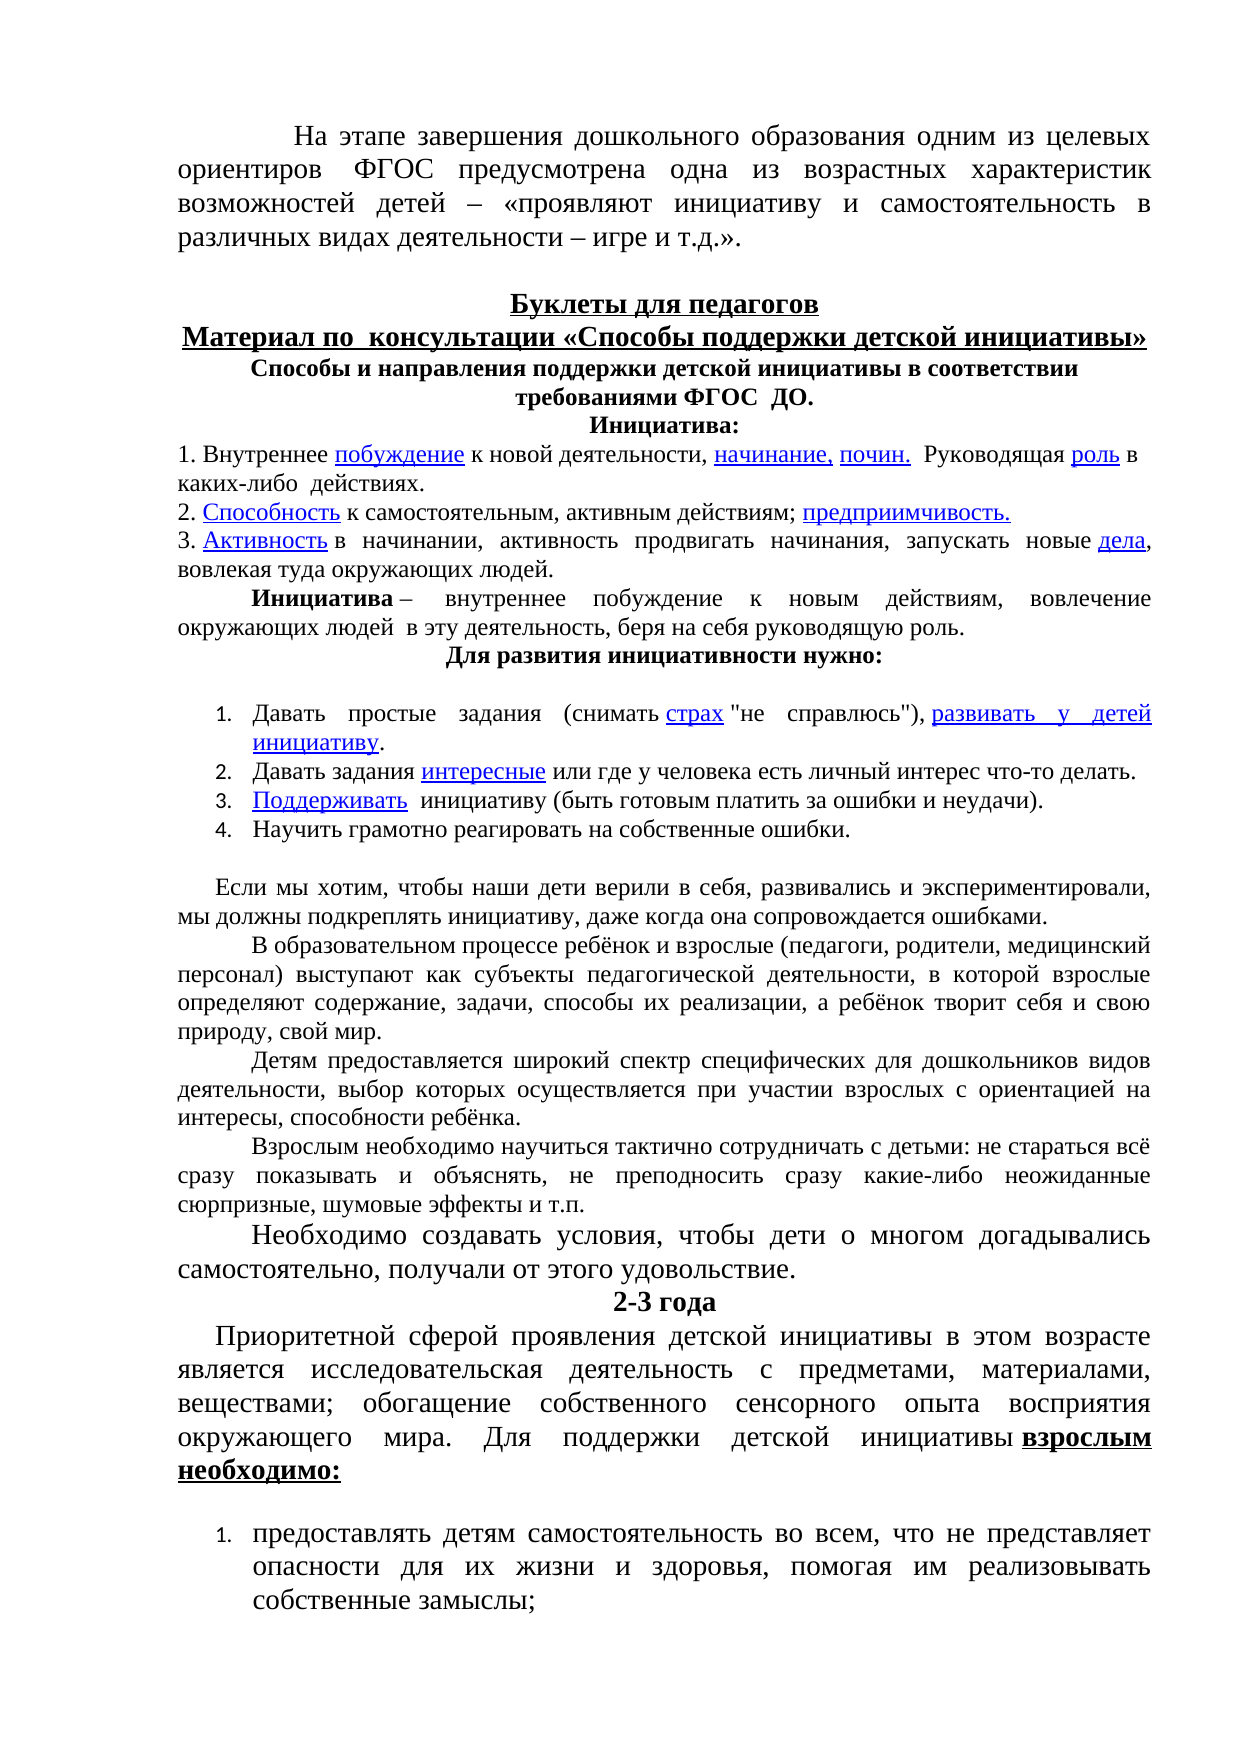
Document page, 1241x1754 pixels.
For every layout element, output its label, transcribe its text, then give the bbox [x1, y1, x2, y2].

text 3. Активность в начинании, активность продвигать начинания, запускать новые дела, вовлекая туда окружающих людей. [177, 525, 1152, 583]
list Давать простые задания (снимать страх "не справлюсь"), развивать у детей инициативу. [215, 698, 1152, 756]
text Детям предоставляется широкий спектр специфических для дошкольников видов деятельности, выбор которых осуществляется при участии взрослых с ориентацией на интересы, способности ребёнка. [177, 1045, 1152, 1131]
list Поддерживать инициативу (быть готовым платить за ошибки и неудачи). [215, 785, 1152, 814]
text Способы и направления поддержки детской инициативы в соответствии требованиями ФГОС ДО. Инициатива: [177, 353, 1152, 439]
text Если мы хотим, чтобы наши дети верили в себя, развивались и экспериментировали, мы должны подкреплять инициативу, даже когда она сопровождается ошибками. [177, 872, 1152, 930]
text В образовательном процессе ребёнок и взрослые (педагоги, родители, медицинский персонал) выступают как субъекты педагогической деятельности, в которой взрослые определяют содержание, задачи, способы их реализации, а ребёнок творит себя и свою природу, свой мир. [177, 930, 1152, 1045]
text 1. Внутреннее побуждение к новой деятельности, начинание, почин. Руководящая роль в каких-либо действиях. 2. Способность к самостоятельным, активным действиям; предприимчивость. [177, 439, 1152, 525]
text Приоритетной сферой проявления детской инициативы в этом возрасте является исследовательская деятельность с предметами, материалами, веществами; обогащение собственного сенсорного опыта восприятия окружающего мира. Для поддержки детской инициативы взрослым необходимо: [177, 1318, 1152, 1486]
text Материал по консультации «Способы поддержки детской инициативы» [177, 319, 1152, 353]
list Давать задания интересные или где у человека есть личный интерес что-то делать. [215, 756, 1152, 785]
text Необходимо создавать условия, чтобы дети о многом догадывались самостоятельно, получали от этого удовольствие. [177, 1217, 1152, 1284]
text Инициатива – внутреннее побуждение к новым действиям, вовлечение окружающих людей в эту деятельность, беря на себя руководящую роль. [177, 583, 1152, 640]
list Научить грамотно реагировать на собственные ошибки. [215, 814, 1152, 843]
text Буклеты для педагогов [177, 286, 1152, 319]
text Взрослым необходимо научиться тактично сотрудничать с детьми: не стараться всё сразу показывать и объяснять, не преподносить сразу какие-либо неожиданные сюрпризные, шумовые эффекты и т.п. [177, 1131, 1152, 1217]
text На этапе завершения дошкольного образования одним из целевых ориентиров ФГОС предусмотрена одна из возрастных характеристик возможностей детей – «проявляют инициативу и самостоятельность в различных видах деятельности – игре и т.д.». [177, 118, 1152, 252]
text 2-3 года [177, 1284, 1152, 1318]
text Для развития инициативности нужно: [177, 640, 1152, 669]
list предоставлять детям самостоятельность во всем, что не представляет опасности для их жизни и здоровья, помогая им реализовывать собственные замыслы; [215, 1515, 1152, 1616]
